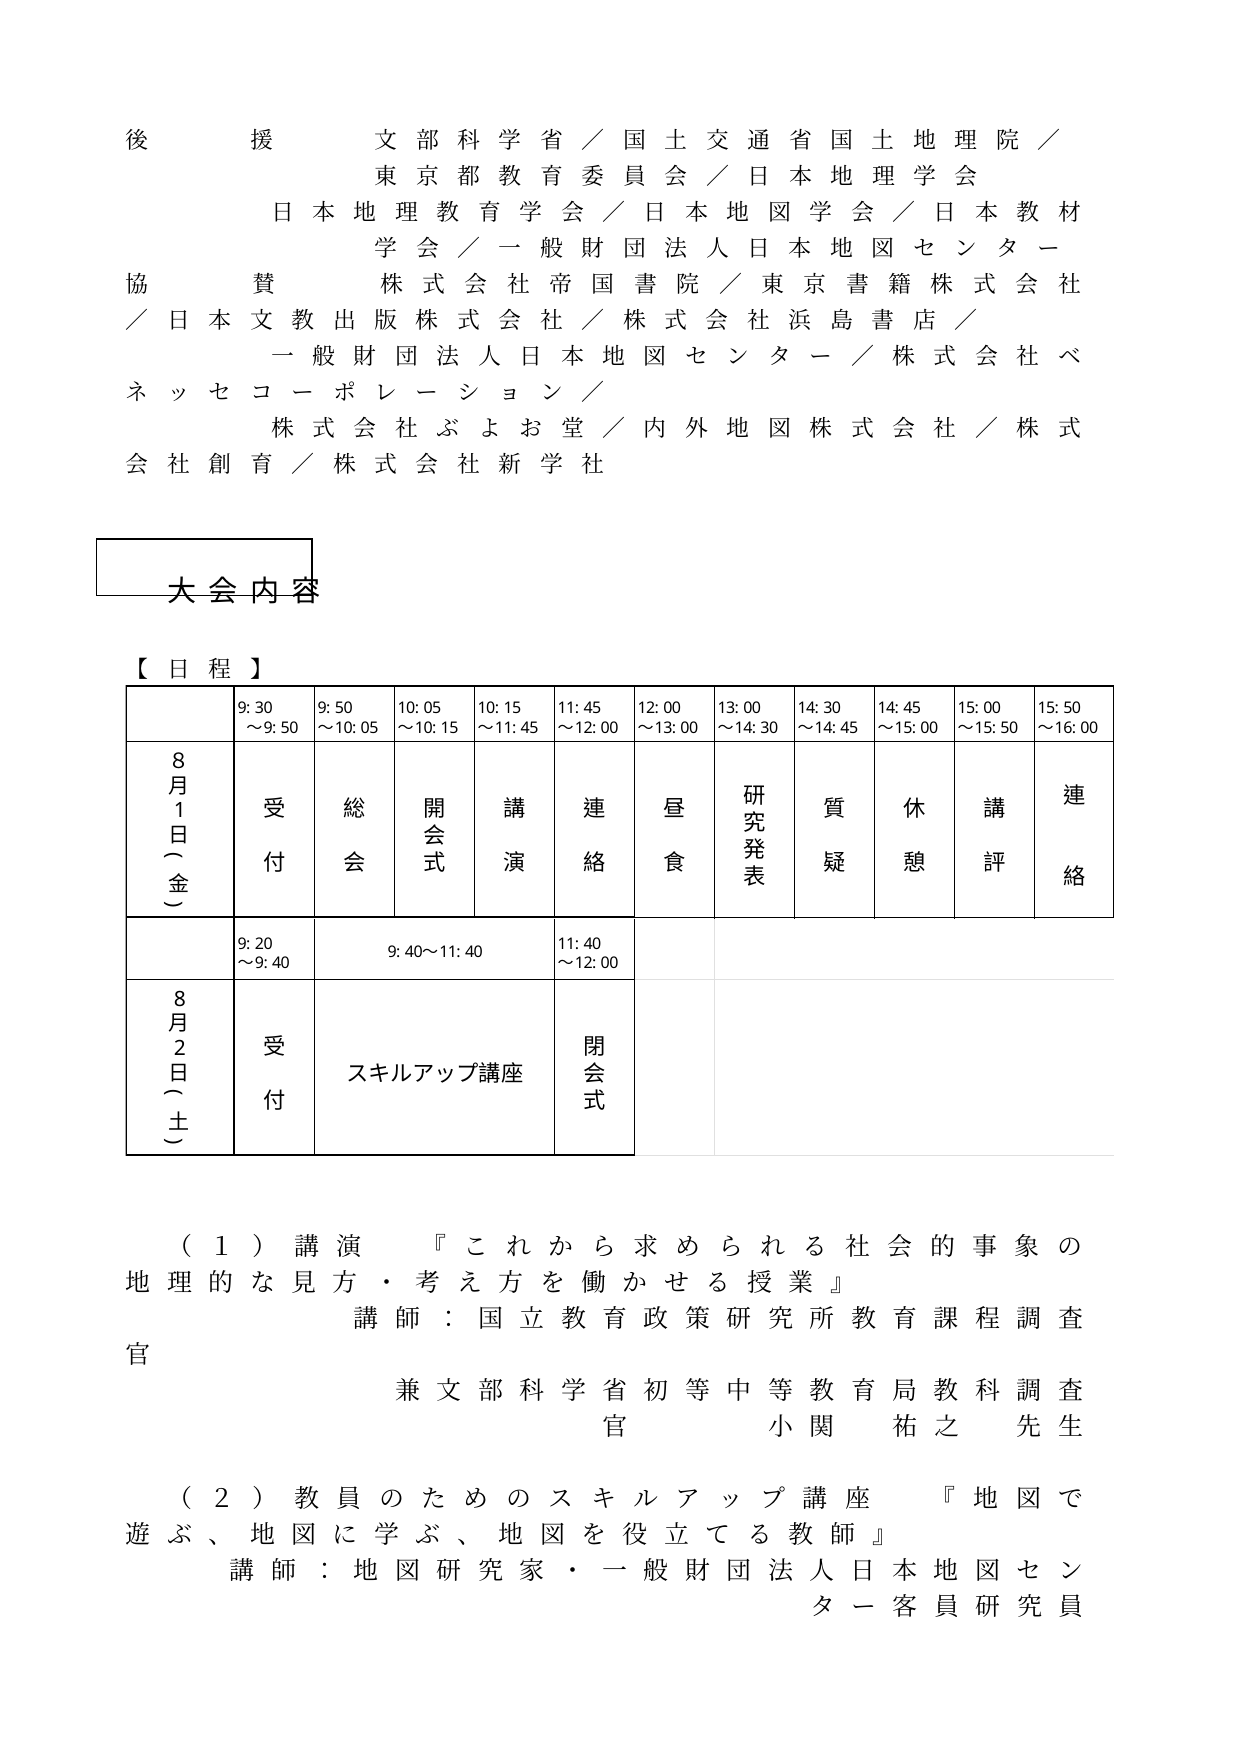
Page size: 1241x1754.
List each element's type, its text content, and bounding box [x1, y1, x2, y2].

text 後 援 文部科学省／国土交通省国土地理院／東京都教育委員会／日本地理学会 [126, 120, 1100, 192]
text 【日程】 [126, 650, 1100, 685]
text 講師：地図研究家・一般財団法人日本地図センター客員研究員 [126, 1551, 1100, 1623]
text 日本地理教育学会／日本地図学会／日本教材学会／一般財団法人日本地図センター [250, 192, 1100, 264]
text 兼文部科学省初等中等教育局教科調査官 小関 祐之 先生 [126, 1371, 1100, 1443]
text （２）教員のためのスキルアップ講座 『地図で遊ぶ、地図に学ぶ、地図を役立てる教師』 [126, 1479, 1100, 1551]
text 協 賛 株式会社帝国書院／東京書籍株式会社／日本文教出版株式会社／株式会社浜島書店／ [126, 264, 1100, 336]
text 大会内容 [126, 553, 1100, 625]
text 株式会社ぶよお堂／内外地図株式会社／株式会社創育／株式会社新学社 [126, 408, 1100, 481]
text 講師：国立教育政策研究所教育課程調査官 [126, 1298, 1100, 1371]
text 一般財団法人日本地図センター／株式会社ベネッセコーポレーション／ [126, 336, 1100, 408]
text （１）講演 『これから求められる社会的事象の地理的な見方・考え方を働かせる授業』 [126, 1226, 1100, 1298]
